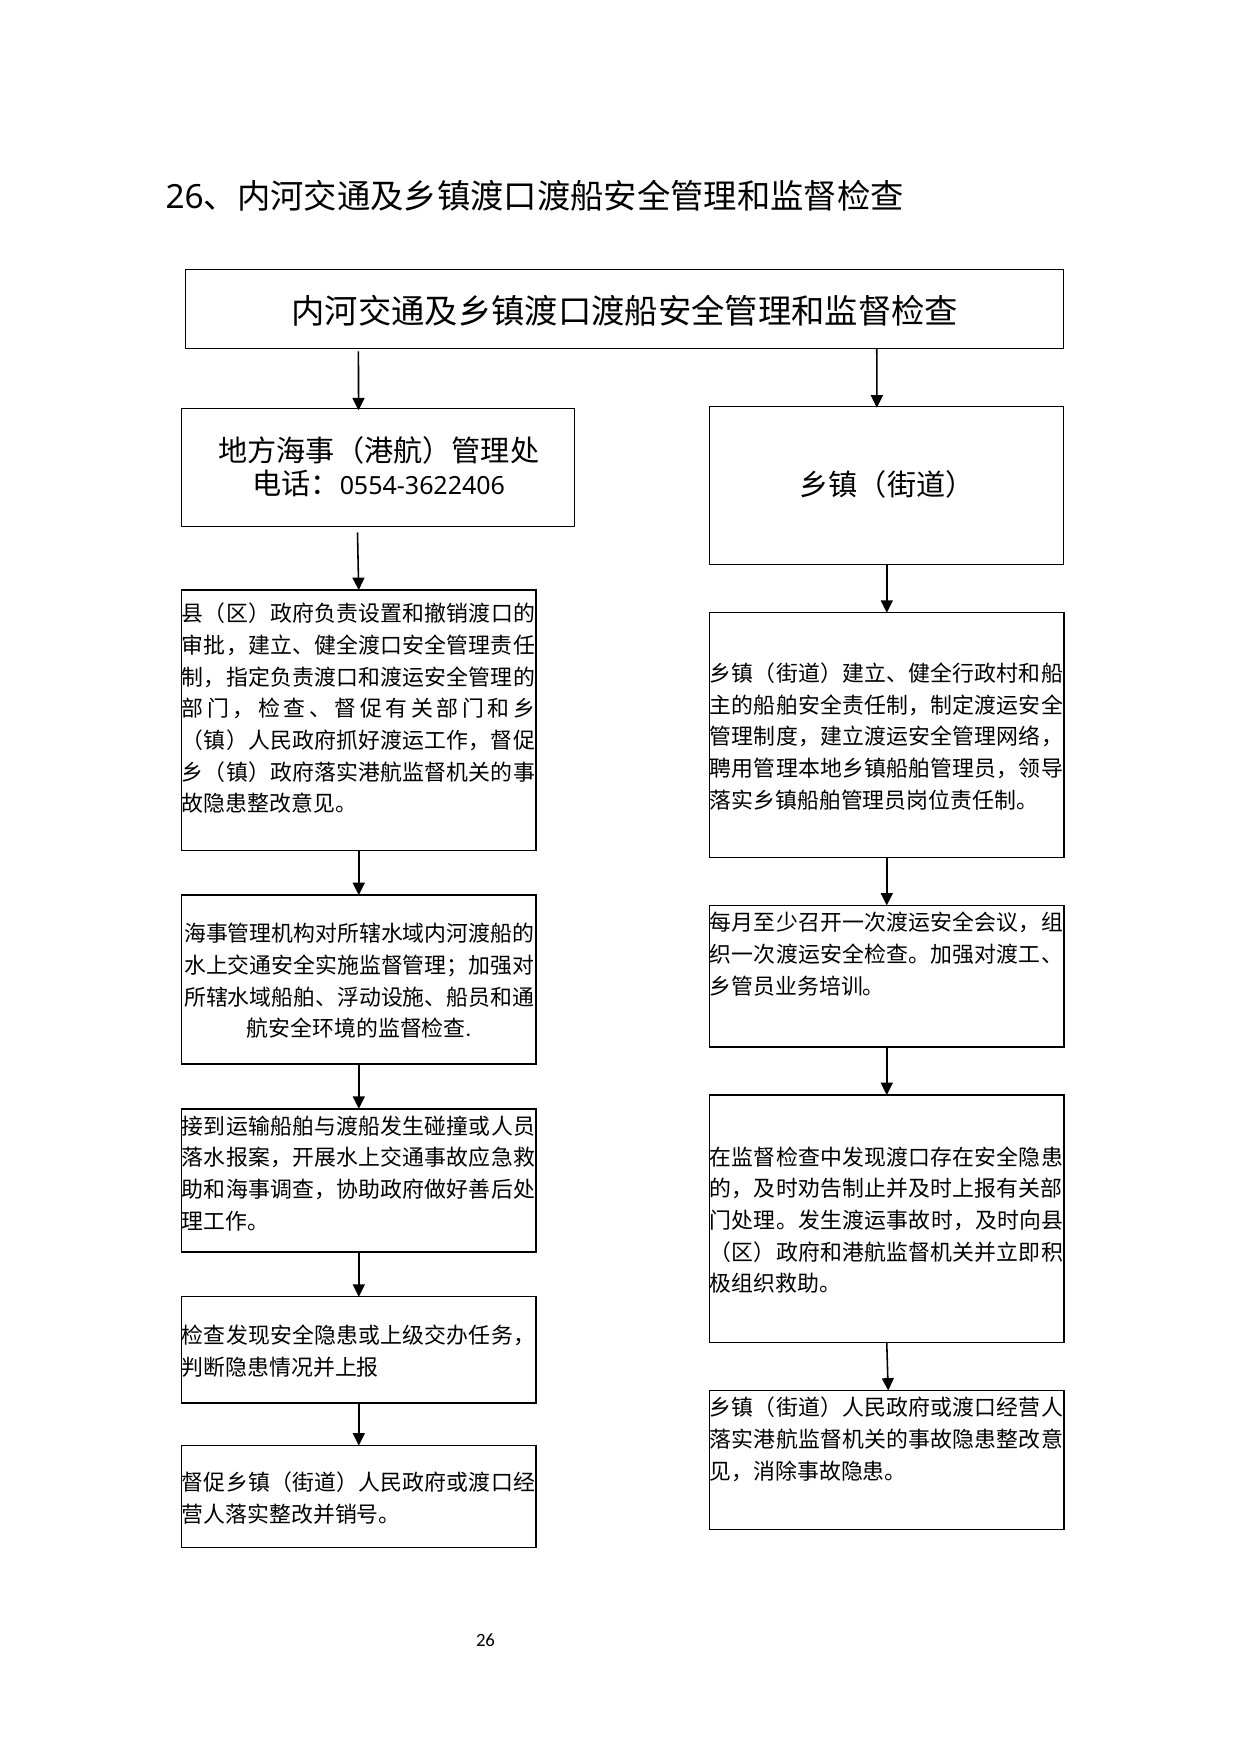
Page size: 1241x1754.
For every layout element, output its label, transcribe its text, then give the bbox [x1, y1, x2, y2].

list 内河交通及乡镇渡口渡船安全管理和监督检查 [165, 162, 1087, 227]
